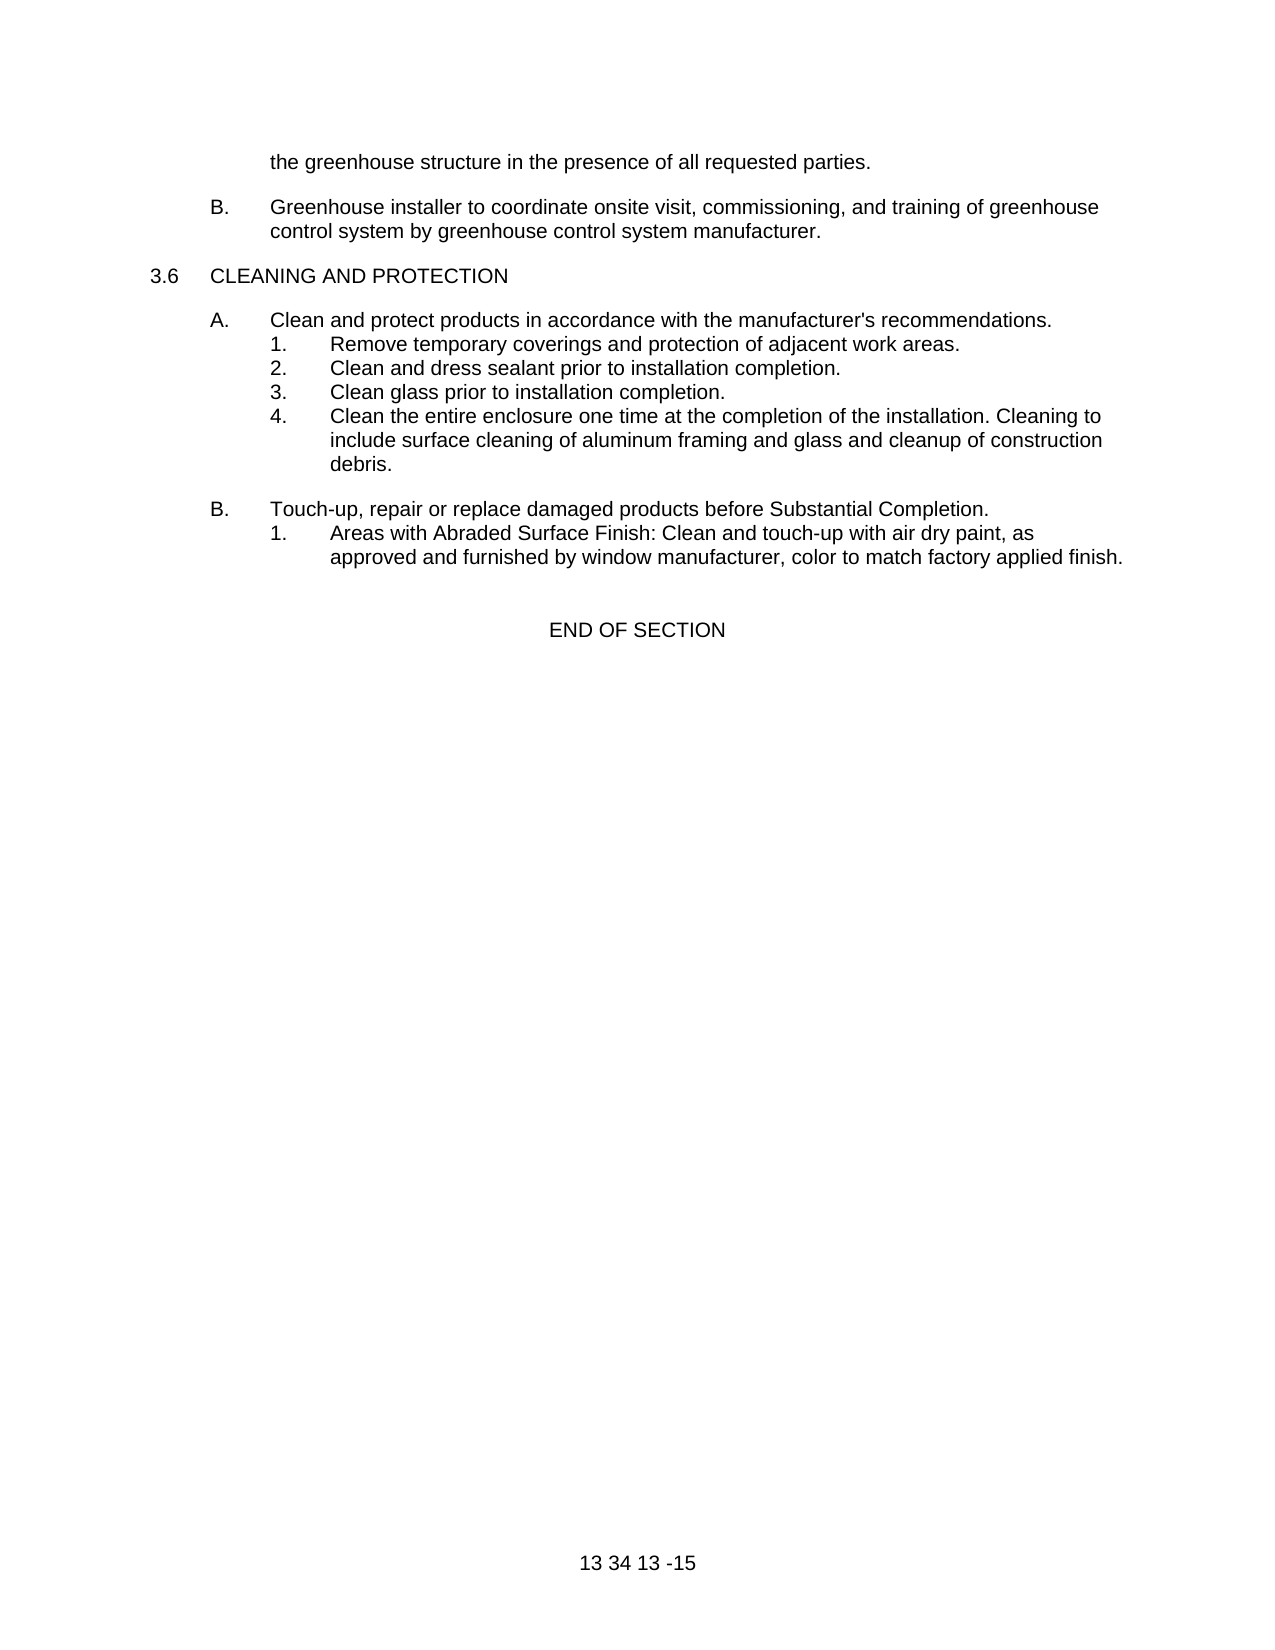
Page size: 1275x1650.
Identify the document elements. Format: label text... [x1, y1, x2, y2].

list Clean and dress sealant prior to installation completion. [270, 356, 1125, 380]
list Clean glass prior to installation completion. [270, 380, 1125, 404]
list Areas with Abraded Surface Finish: Clean and touch-up with air dry paint, as approved and furnished by window manufacturer, color to match factory applied finish. [270, 521, 1125, 569]
list CLEANING AND PROTECTION [150, 263, 1125, 287]
list Touch-up, repair or replace damaged products before Substantial Completion. [210, 497, 1125, 521]
list Greenhouse installer to coordinate onsite visit, commissioning, and training of greenhouse control system by greenhouse control system manufacturer. [210, 195, 1125, 243]
list Remove temporary coverings and protection of adjacent work areas. [270, 332, 1125, 356]
text END OF SECTION [150, 618, 1125, 642]
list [210, 150, 1125, 174]
list Clean the entire enclosure one time at the completion of the installation. Cleaning to include surface cleaning of aluminum framing and glass and cleanup of construction debris. [270, 404, 1125, 476]
list Clean and protect products in accordance with the manufacturer's recommendations. [210, 308, 1125, 332]
